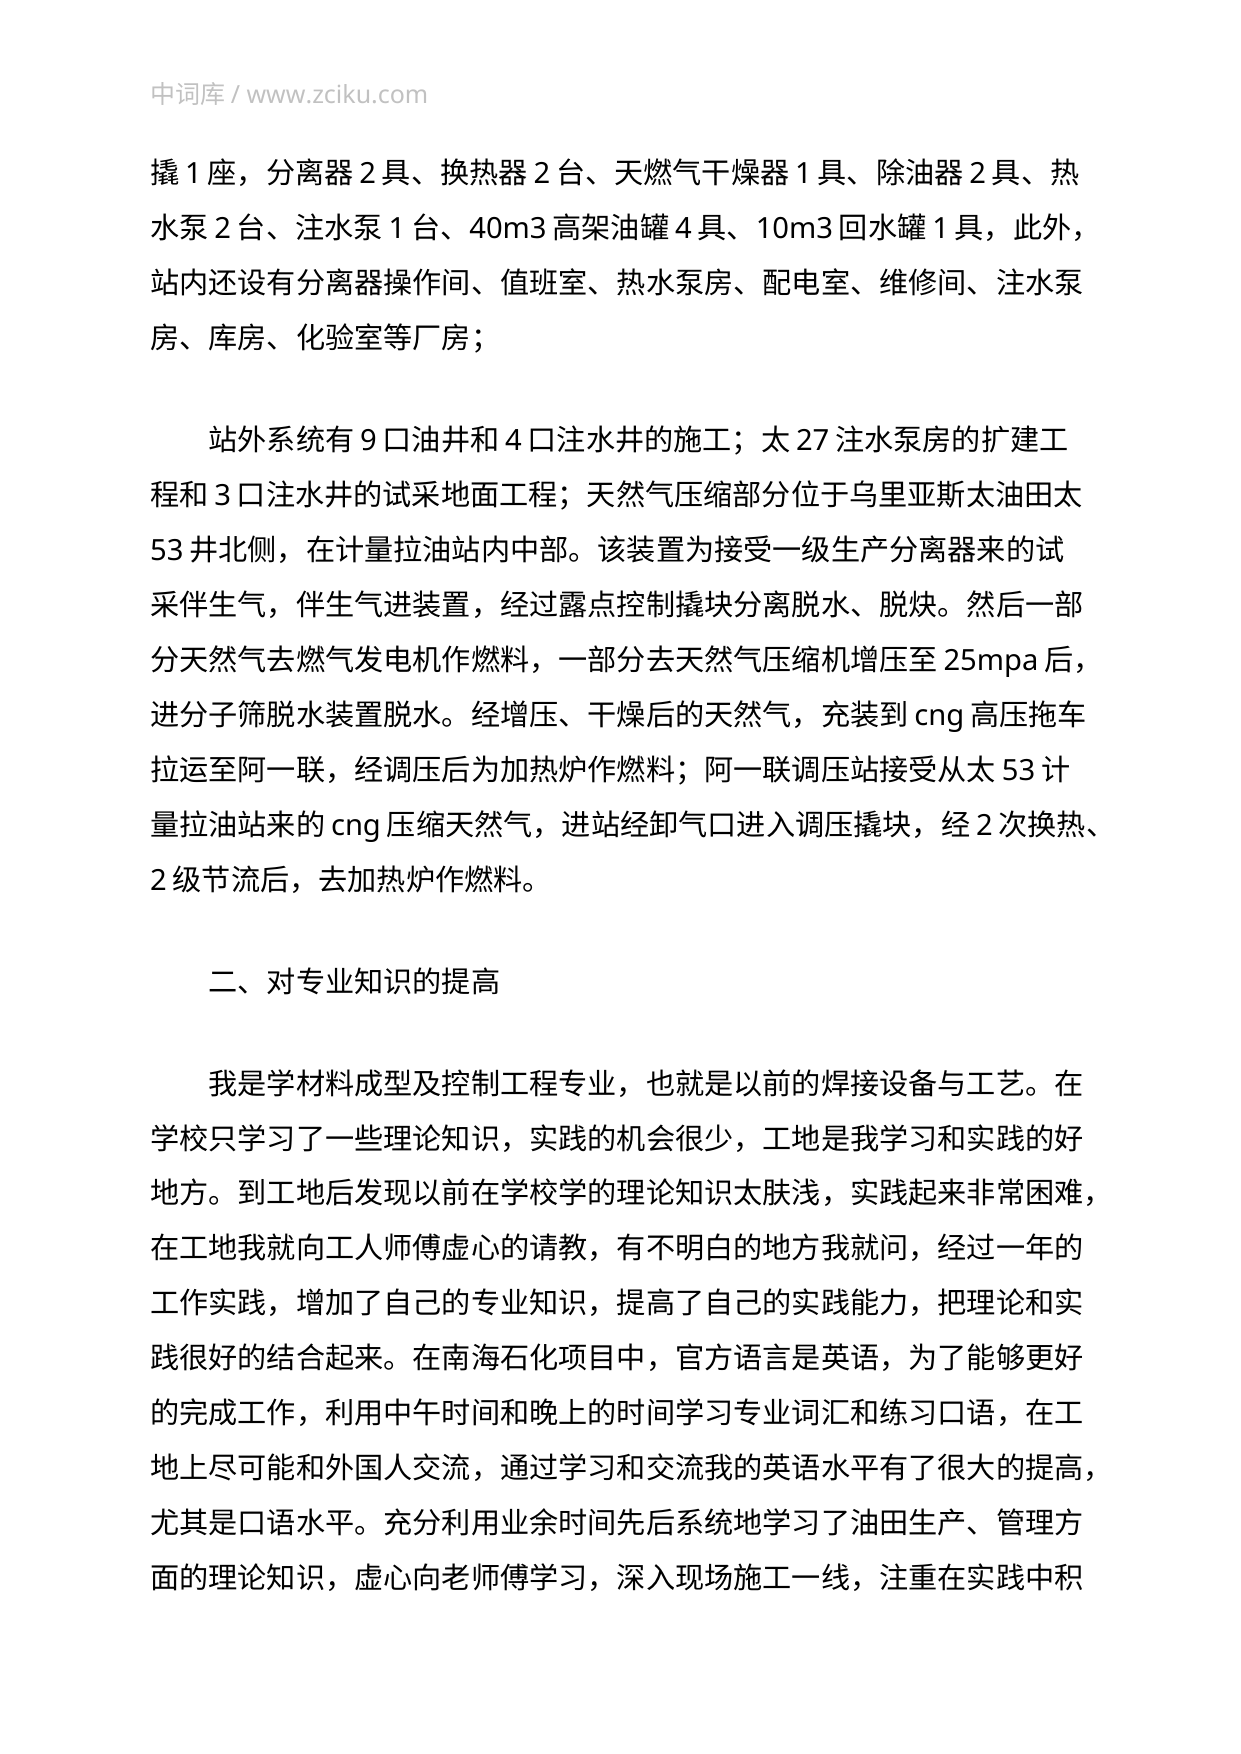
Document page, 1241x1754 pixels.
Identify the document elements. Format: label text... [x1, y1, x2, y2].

text 二、对专业知识的提高 [150, 958, 1090, 1001]
text 站外系统有9口油井和4口注水井的施工；太27注水泵房的扩建工程和3口注水井的试采地面工程；天然气压缩部分位于乌里亚斯太油田太53井北侧，在计量拉油站内中部。该装置为接受一级生产分离器来的试采伴生气，伴生气进装置，经过露点控制撬块分离脱水、脱炔。然后一部分天然气去燃气发电机作燃料，一部分去天然气压缩机增压至25mpa后，进分子筛脱水装置脱水。经增压、干燥后的天然气，充装到cng高压拖车拉运至阿一联，经调压后为加热炉作燃料；阿一联调压站接受从太53计量拉油站来的cng压缩天然气，进站经卸气口进入调压撬块，经2次换热、2级节流后，去加热炉作燃料。 [150, 417, 1090, 899]
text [150, 150, 1090, 357]
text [150, 1060, 1090, 1597]
